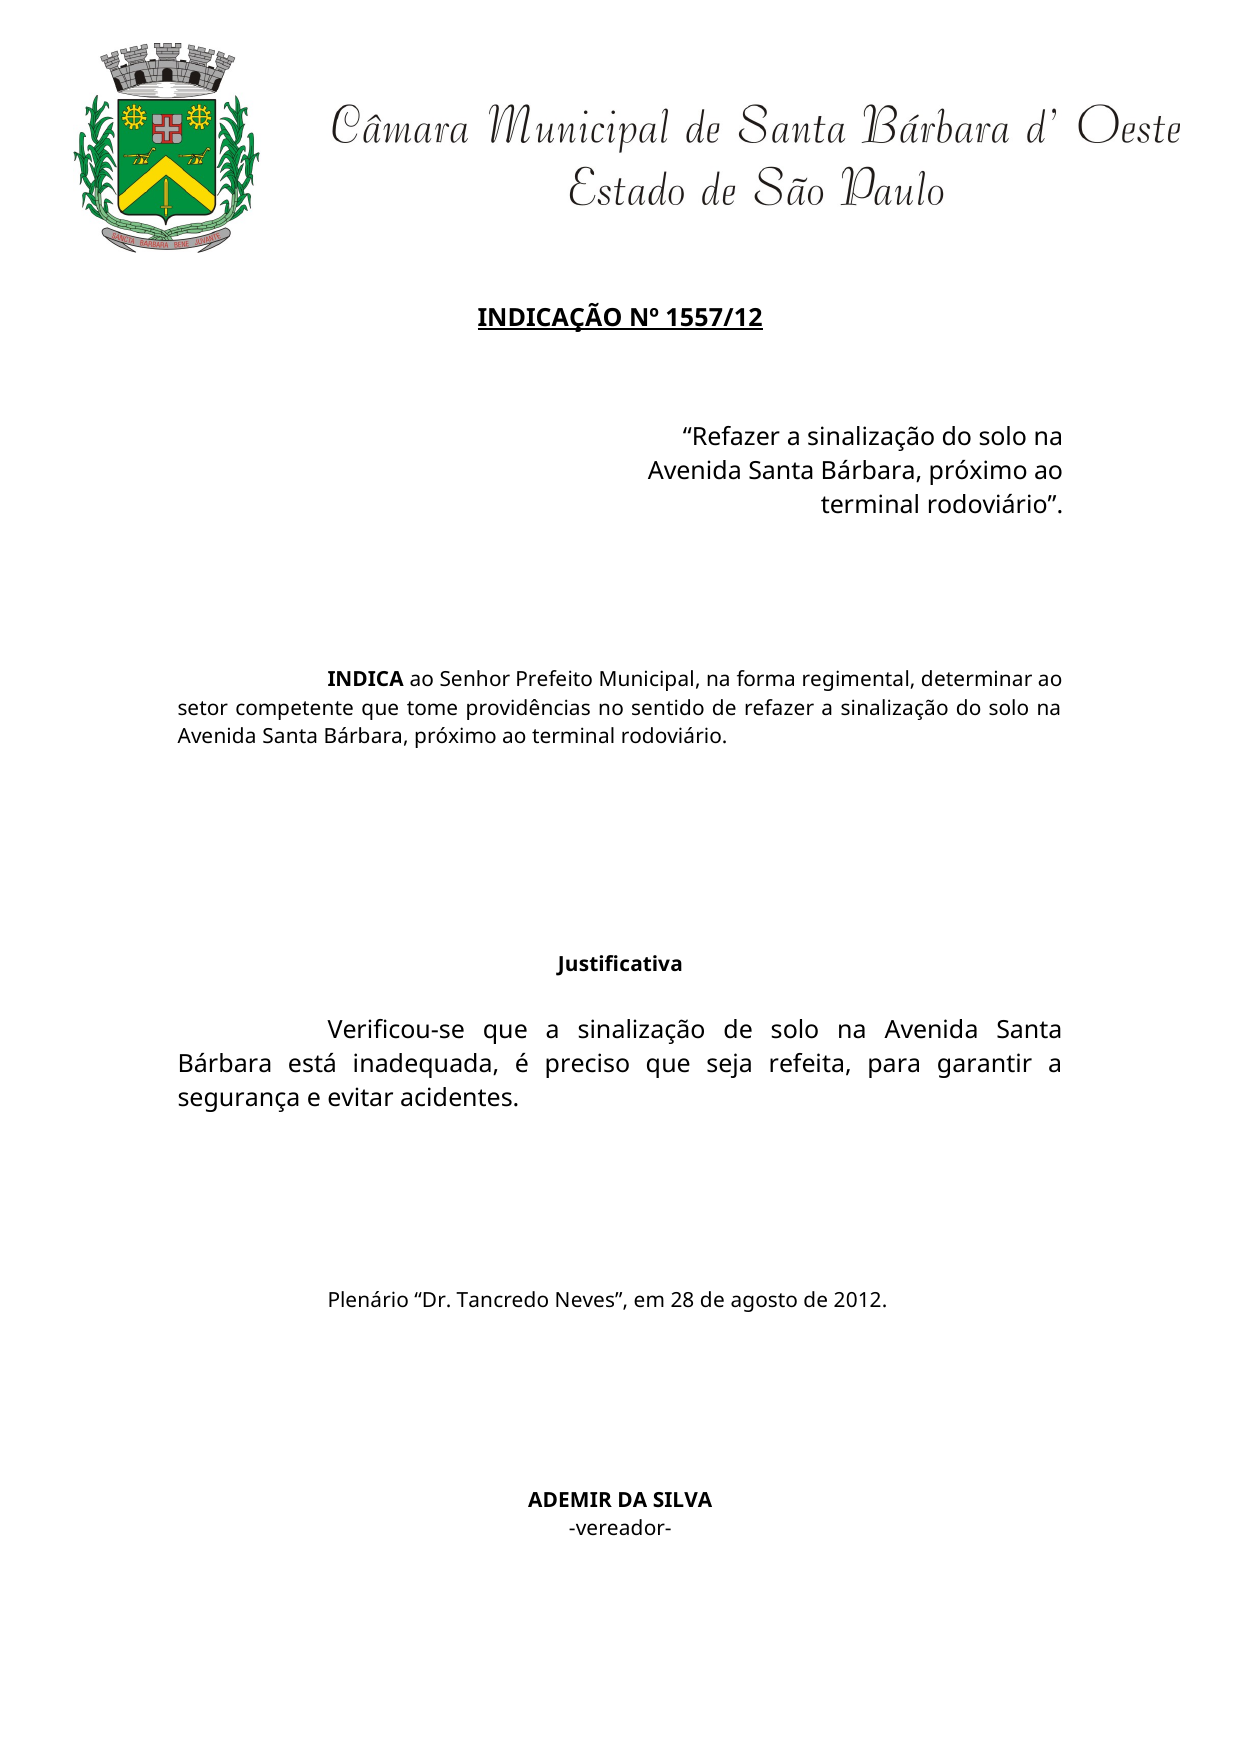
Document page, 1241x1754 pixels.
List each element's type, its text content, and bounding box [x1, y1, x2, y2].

picture [73, 43, 1180, 253]
text “Refazer a sinalização do solo na Avenida Santa Bárbara, próximo ao terminal rodoviário”. [627, 419, 1063, 521]
title INDICAÇÃO Nº 1557/12 [177, 300, 1063, 334]
text Plenário “Dr. Tancredo Neves”, em 28 de agosto de 2012. [177, 1285, 1063, 1313]
text Justificativa [177, 949, 1063, 978]
text -vereador- [177, 1513, 1063, 1542]
text Verificou-se que a sinalização de solo na Avenida Santa Bárbara está inadequada, é preciso que seja refeita, para garantir a segurança e evitar acidentes. [177, 1012, 1063, 1114]
text INDICA ao Senhor Prefeito Municipal, na forma regimental, determinar ao setor competente que tome providências no sentido de refazer a sinalização do solo na Avenida Santa Bárbara, próximo ao terminal rodoviário. [177, 664, 1063, 749]
text ADEMIR DA SILVA [177, 1485, 1063, 1513]
